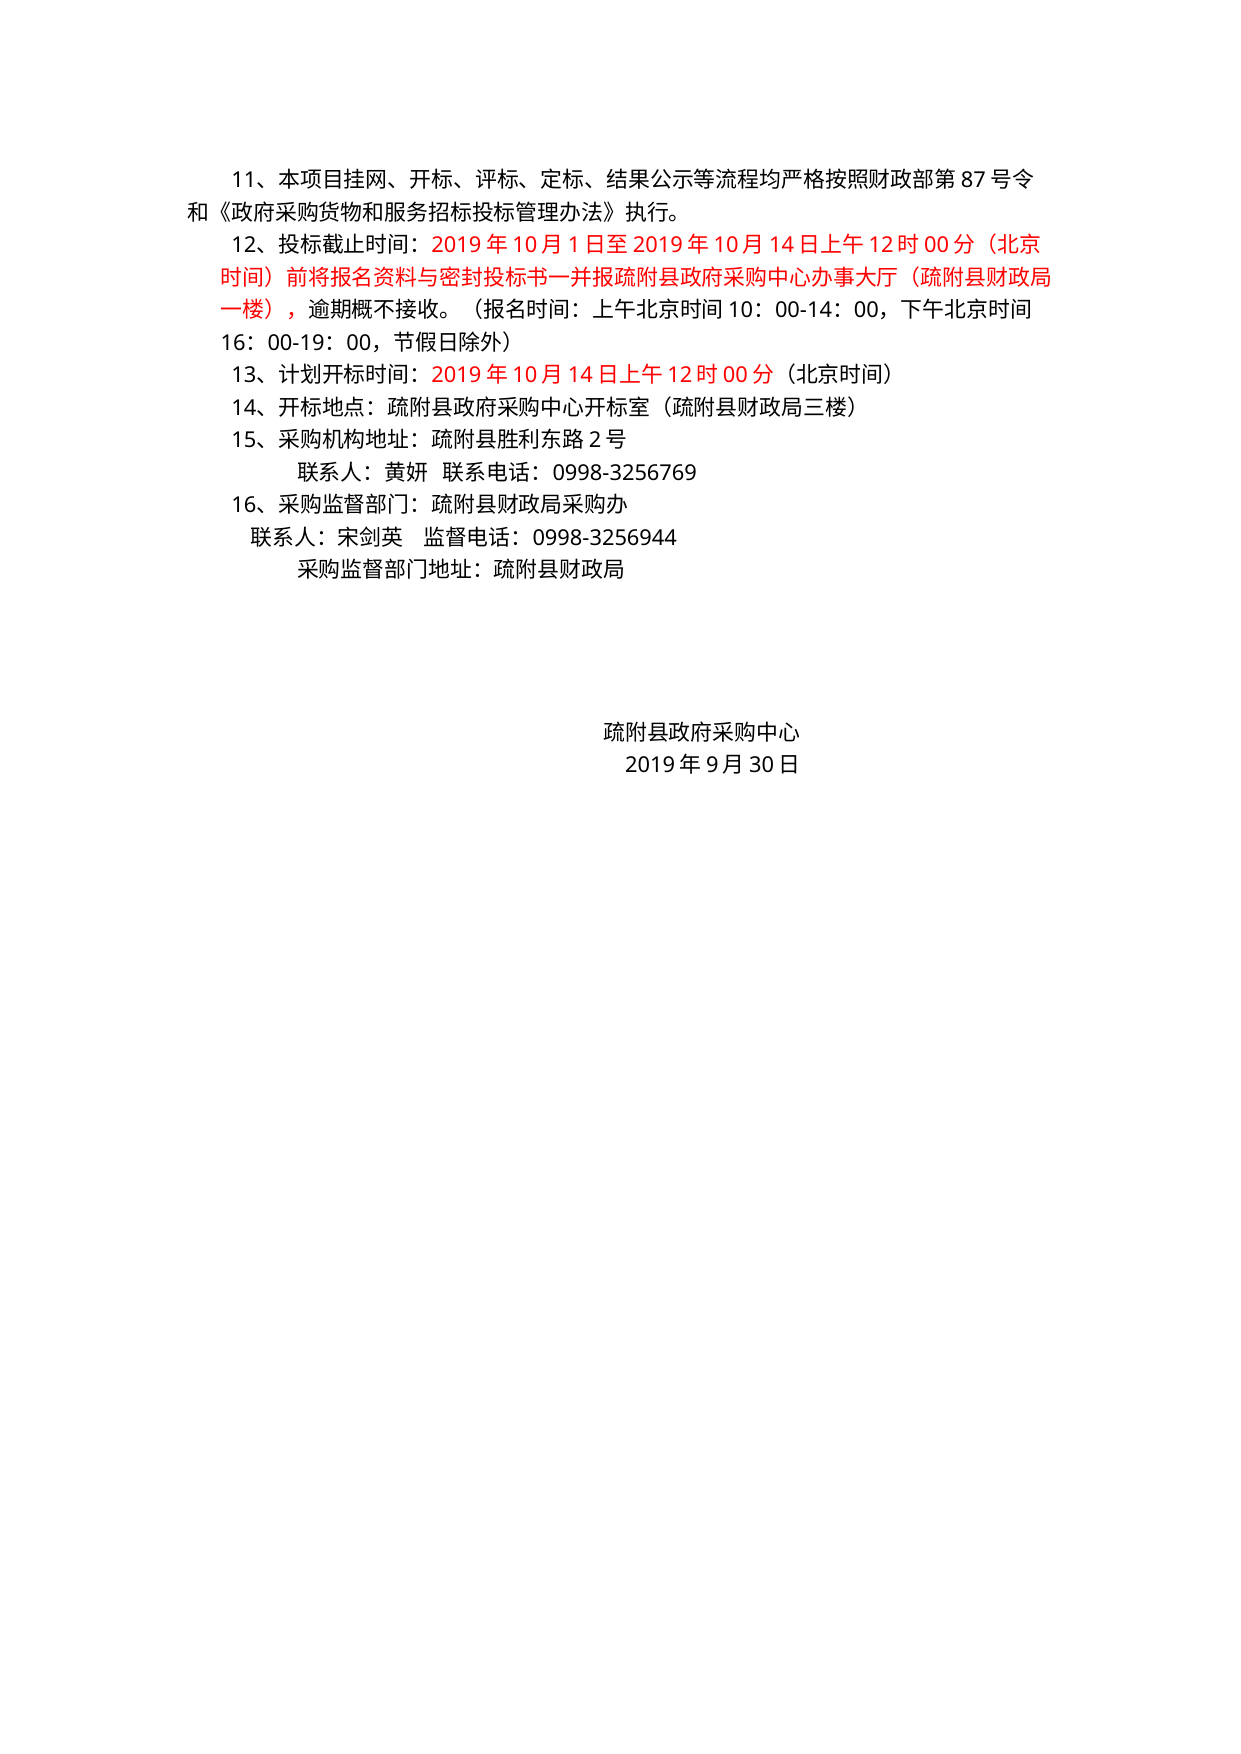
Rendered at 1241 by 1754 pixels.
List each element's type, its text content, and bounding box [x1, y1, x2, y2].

text 12、投标截止时间：2019年10月1日至2019年10月14日上午12时00分（北京时间）前将报名资料与密封投标书一并报疏附县政府采购中心办事大厅（疏附县财政局一楼），逾期概不接收。（报名时间：上午北京时间10：00-14：00，下午北京时间16：00-19：00，节假日除外） [220, 227, 1053, 357]
text 采购监督部门地址：疏附县财政局 [187, 552, 1053, 584]
text 11、本项目挂网、开标、评标、定标、结果公示等流程均严格按照财政部第87号令和《政府采购货物和服务招标投标管理办法》执行。 [187, 162, 1053, 227]
text 疏附县政府采购中心 [187, 714, 1053, 747]
text 联系人：黄妍 联系电话：0998-3256769 [187, 454, 1053, 487]
text 联系人：宋剑英 监督电话：0998-3256944 [187, 519, 1053, 552]
text 15、采购机构地址：疏附县胜利东路2号 [187, 422, 1053, 454]
text 16、采购监督部门：疏附县财政局采购办 [187, 487, 1053, 519]
text 13、计划开标时间：2019年10月14日上午12时00分（北京时间） [187, 357, 1053, 389]
text 2019年9月30日 [187, 747, 1053, 779]
text 14、开标地点：疏附县政府采购中心开标室（疏附县财政局三楼） [187, 389, 1053, 422]
